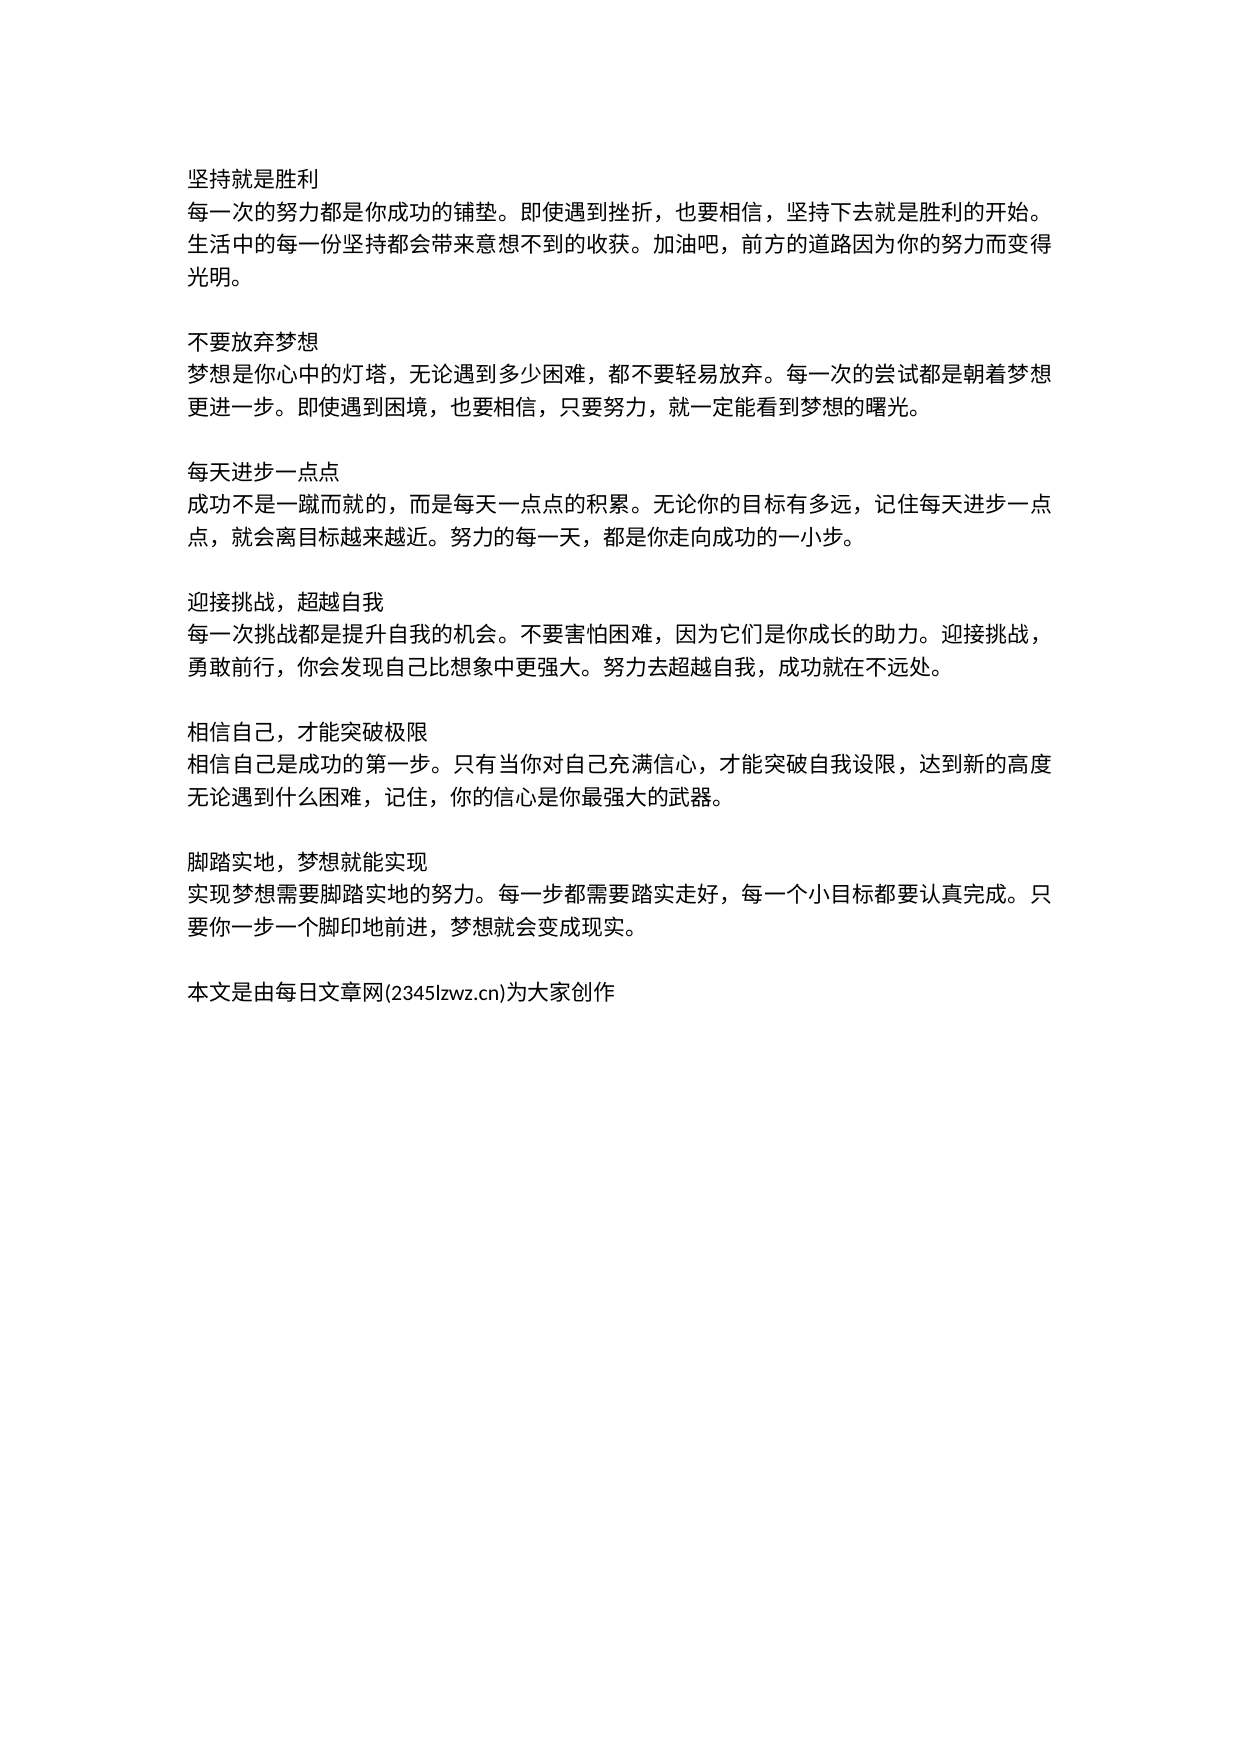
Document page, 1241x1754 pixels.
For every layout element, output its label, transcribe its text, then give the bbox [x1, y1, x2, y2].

text 实现梦想需要脚踏实地的努力。每一步都需要踏实走好，每一个小目标都要认真完成。只要你一步一个脚印地前进，梦想就会变成现实。 [187, 877, 1053, 942]
text 成功不是一蹴而就的，而是每天一点点的积累。无论你的目标有多远，记住每天进步一点点，就会离目标越来越近。努力的每一天，都是你走向成功的一小步。 [187, 487, 1053, 552]
text 每天进步一点点 [187, 454, 1053, 487]
text 相信自己，才能突破极限 [187, 714, 1053, 747]
text 坚持就是胜利 [187, 162, 1053, 194]
text 本文是由每日文章网(2345lzwz.cn)为大家创作 [187, 974, 1053, 1007]
text 迎接挑战，超越自我 [187, 584, 1053, 617]
text 脚踏实地，梦想就能实现 [187, 844, 1053, 877]
text 每一次挑战都是提升自我的机会。不要害怕困难，因为它们是你成长的助力。迎接挑战，勇敢前行，你会发现自己比想象中更强大。努力去超越自我，成功就在不远处。 [187, 617, 1053, 682]
text 相信自己是成功的第一步。只有当你对自己充满信心，才能突破自我设限，达到新的高度。无论遇到什么困难，记住，你的信心是你最强大的武器。 [187, 747, 1053, 812]
text 梦想是你心中的灯塔，无论遇到多少困难，都不要轻易放弃。每一次的尝试都是朝着梦想更进一步。即使遇到困境，也要相信，只要努力，就一定能看到梦想的曙光。 [187, 357, 1053, 422]
text 每一次的努力都是你成功的铺垫。即使遇到挫折，也要相信，坚持下去就是胜利的开始。生活中的每一份坚持都会带来意想不到的收获。加油吧，前方的道路因为你的努力而变得光明。 [187, 194, 1053, 292]
text 不要放弃梦想 [187, 324, 1053, 357]
